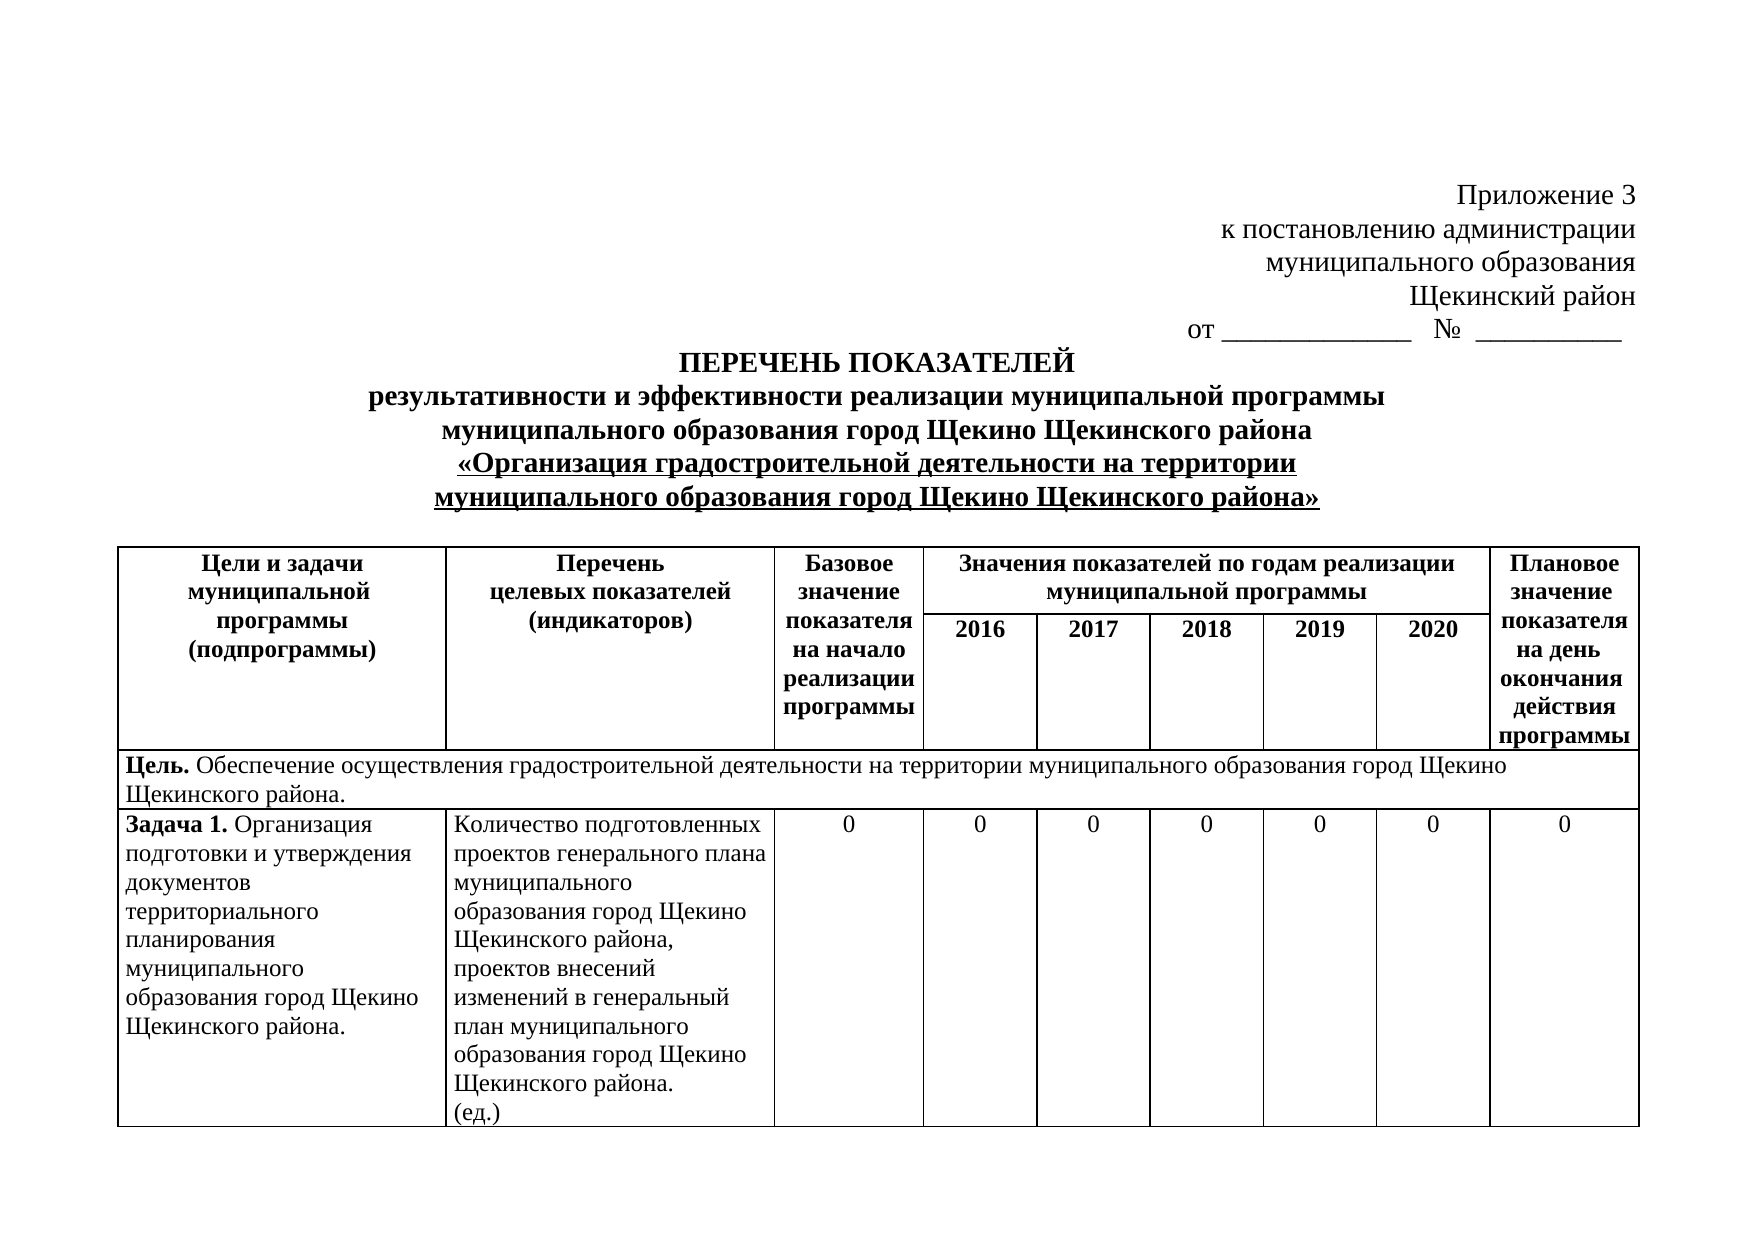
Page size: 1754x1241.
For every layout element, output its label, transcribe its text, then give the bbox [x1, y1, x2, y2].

table_cell 0 [1264, 810, 1376, 1126]
table_cell 2016 [924, 615, 1036, 749]
table_cell Задача 1. Организация подготовки и утверждения документов территориального планирования муниципального образования город Щекино Щекинского района. [119, 810, 445, 1126]
table_cell 0 [1491, 810, 1638, 1126]
table_header Цели и задачи муниципальной программы (подпрограммы) [119, 548, 445, 749]
table_header Значения показателей по годам реализации муниципальной программы [924, 548, 1489, 613]
table_cell 0 [1377, 810, 1489, 1126]
table_cell Цель. Обеспечение осуществления градостроительной деятельности на территории муниципального образования город Щекино Щекинского района. [119, 751, 1638, 808]
table_cell 0 [924, 810, 1036, 1126]
text Щeкинский район [650, 278, 1636, 311]
text «Организация градостроительной деятельности на территории [118, 446, 1636, 479]
table_header Базовое значение показателя на начало реализации программы [775, 548, 923, 749]
table_cell Количество подготовленных проектов генерального плана муниципального образования город Щекино Щекинского района, проектов внесений изменений в генеральный план муниципального образования город Щекино Щекинского района. (ед.) [447, 810, 774, 1126]
table_cell 2020 [1377, 615, 1489, 749]
table_cell 0 [775, 810, 923, 1126]
table_header Перечень целевых показателей (индикаторов) [447, 548, 774, 749]
text к постановлению администрации [650, 211, 1636, 244]
text результативности и эффективности реализации муниципальной программы [118, 378, 1636, 412]
text ПЕРЕЧЕНЬ ПОКАЗАТЕЛЕЙ [118, 345, 1636, 378]
table_cell 0 [1038, 810, 1149, 1126]
text Приложение 3 [650, 177, 1636, 211]
text от _____________ № __________.. [650, 311, 1636, 345]
table_cell 2019 [1264, 615, 1376, 749]
table_cell 2018 [1151, 615, 1263, 749]
text муниципального образования [650, 244, 1636, 278]
table_cell 2017 [1038, 615, 1149, 749]
text муниципального образования город Щекино Щекинского района [118, 412, 1636, 446]
table_header Плановое значение показателя на день окончания действия программы [1491, 548, 1638, 749]
table_cell 0 [1151, 810, 1263, 1126]
text муниципального образования город Щекино Щекинского района» [118, 479, 1636, 513]
